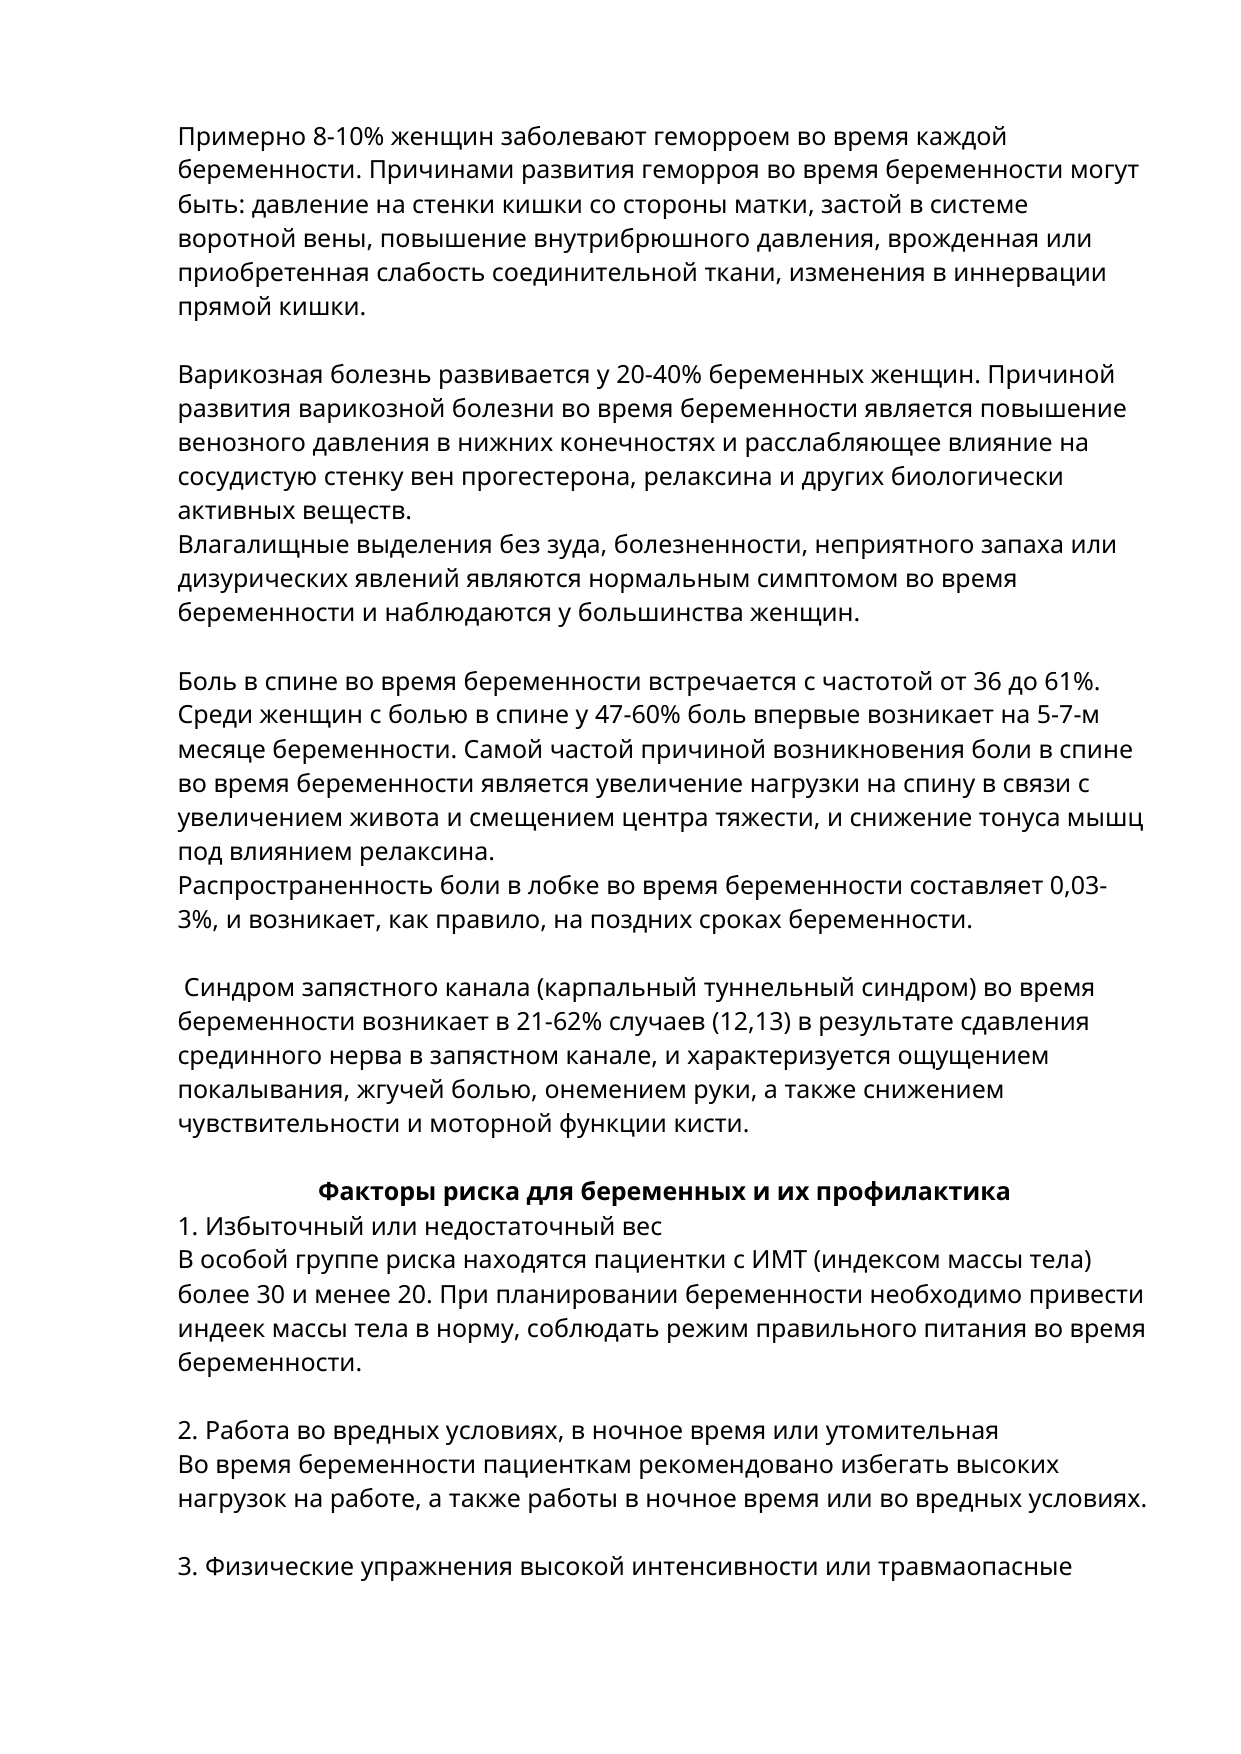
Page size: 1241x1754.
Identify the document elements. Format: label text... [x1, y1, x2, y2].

text 1. Избыточный или недостаточный вес [177, 1208, 1152, 1242]
text 3. Физические упражнения высокой интенсивности или травмаопасные [177, 1549, 1152, 1583]
text В особой группе риска находятся пациентки с ИМТ (индексом массы тела) более 30 и менее 20. При планировании беременности необходимо привести индеек массы тела в норму, соблюдать режим правильного питания во время беременности. [177, 1242, 1152, 1378]
text Примерно 8-10% женщин заболевают геморроем во время каждой беременности. Причинами развития геморроя во время беременности могут быть: давление на стенки кишки со стороны матки, застой в системе воротной вены, повышение внутрибрюшного давления, врожденная или приобретенная слабость соединительной ткани, изменения в иннервации прямой кишки. [177, 118, 1152, 322]
text 2. Работа во вредных условиях, в ночное время или утомительная [177, 1412, 1152, 1447]
text Факторы риска для беременных и их профилактика [177, 1174, 1152, 1208]
text Синдром запястного канала (карпальный туннельный синдром) во время беременности возникает в 21-62% случаев (12,13) в результате сдавления срединного нерва в запястном канале, и характеризуется ощущением покалывания, жгучей болью, онемением руки, а также снижением чувствительности и моторной функции кисти. [177, 970, 1152, 1140]
text Распространенность боли в лобке во время беременности составляет 0,03- 3%, и возникает, как правило, на поздних сроках беременности. [177, 867, 1152, 936]
text Варикозная болезнь развивается у 20-40% беременных женщин. Причиной развития варикозной болезни во время беременности является повышение венозного давления в нижних конечностях и расслабляющее влияние на сосудистую стенку вен прогестерона, релаксина и других биологически активных веществ. [177, 357, 1152, 527]
text Боль в спине во время беременности встречается с частотой от 36 до 61%. Среди женщин с болью в спине у 47-60% боль впервые возникает на 5-7-м месяце беременности. Самой частой причиной возникновения боли в спине во время беременности является увеличение нагрузки на спину в связи с увеличением живота и смещением центра тяжести, и снижение тонуса мышц под влиянием релаксина. [177, 663, 1152, 867]
text Влагалищные выделения без зуда, болезненности, неприятного запаха или дизурических явлений являются нормальным симптомом во время беременности и наблюдаются у большинства женщин. [177, 527, 1152, 629]
text Во время беременности пациенткам рекомендовано избегать высоких нагрузок на работе, а также работы в ночное время или во вредных условиях. [177, 1447, 1152, 1515]
